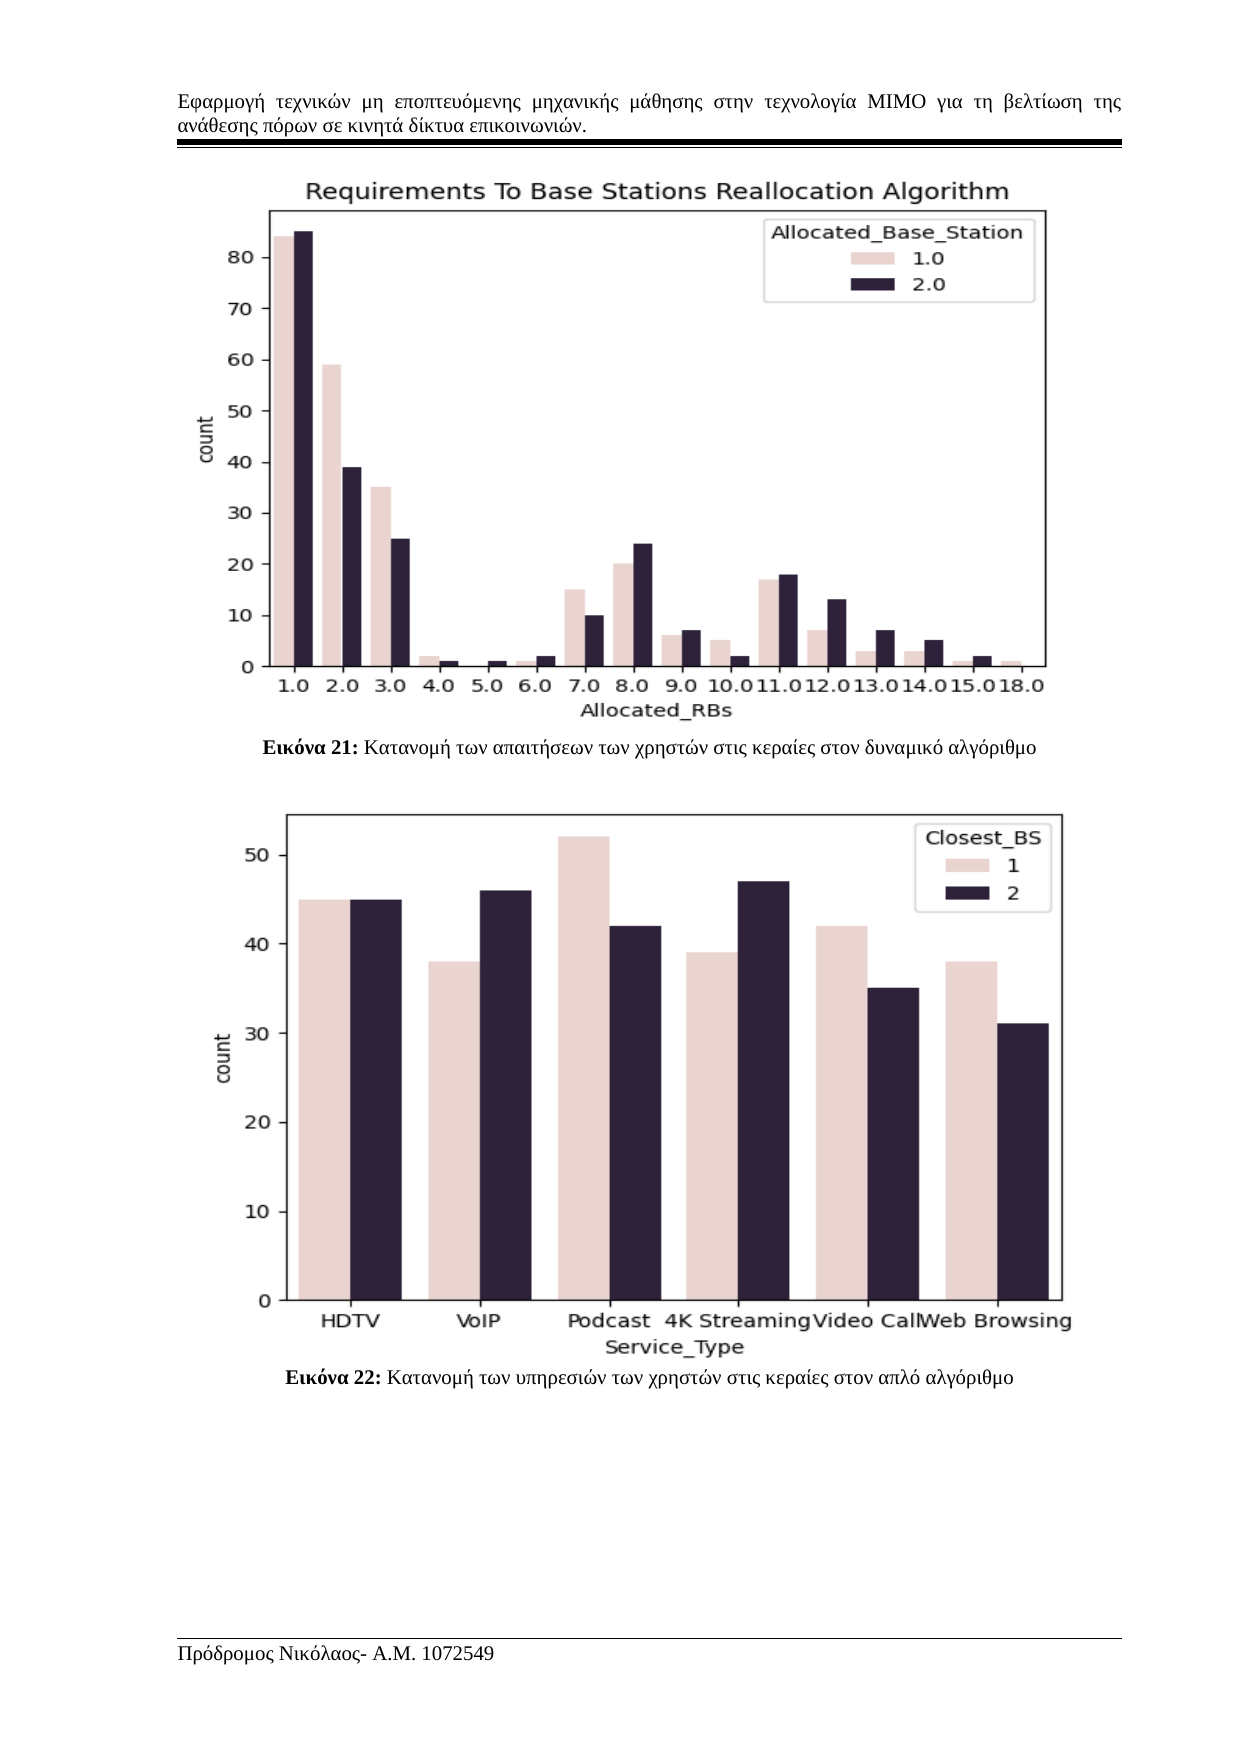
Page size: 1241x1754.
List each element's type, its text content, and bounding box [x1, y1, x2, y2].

picture [177, 810, 1121, 1359]
picture [177, 177, 1114, 729]
text Εικόνα 21: Κατανομή των απαιτήσεων των χρηστών στις κεραίες στον δυναμικό αλγόριθμο [177, 735, 1122, 759]
text Εικόνα 22: Κατανομή των υπηρεσιών των χρηστών στις κεραίες στον απλό αλγόριθμο [177, 1364, 1122, 1389]
